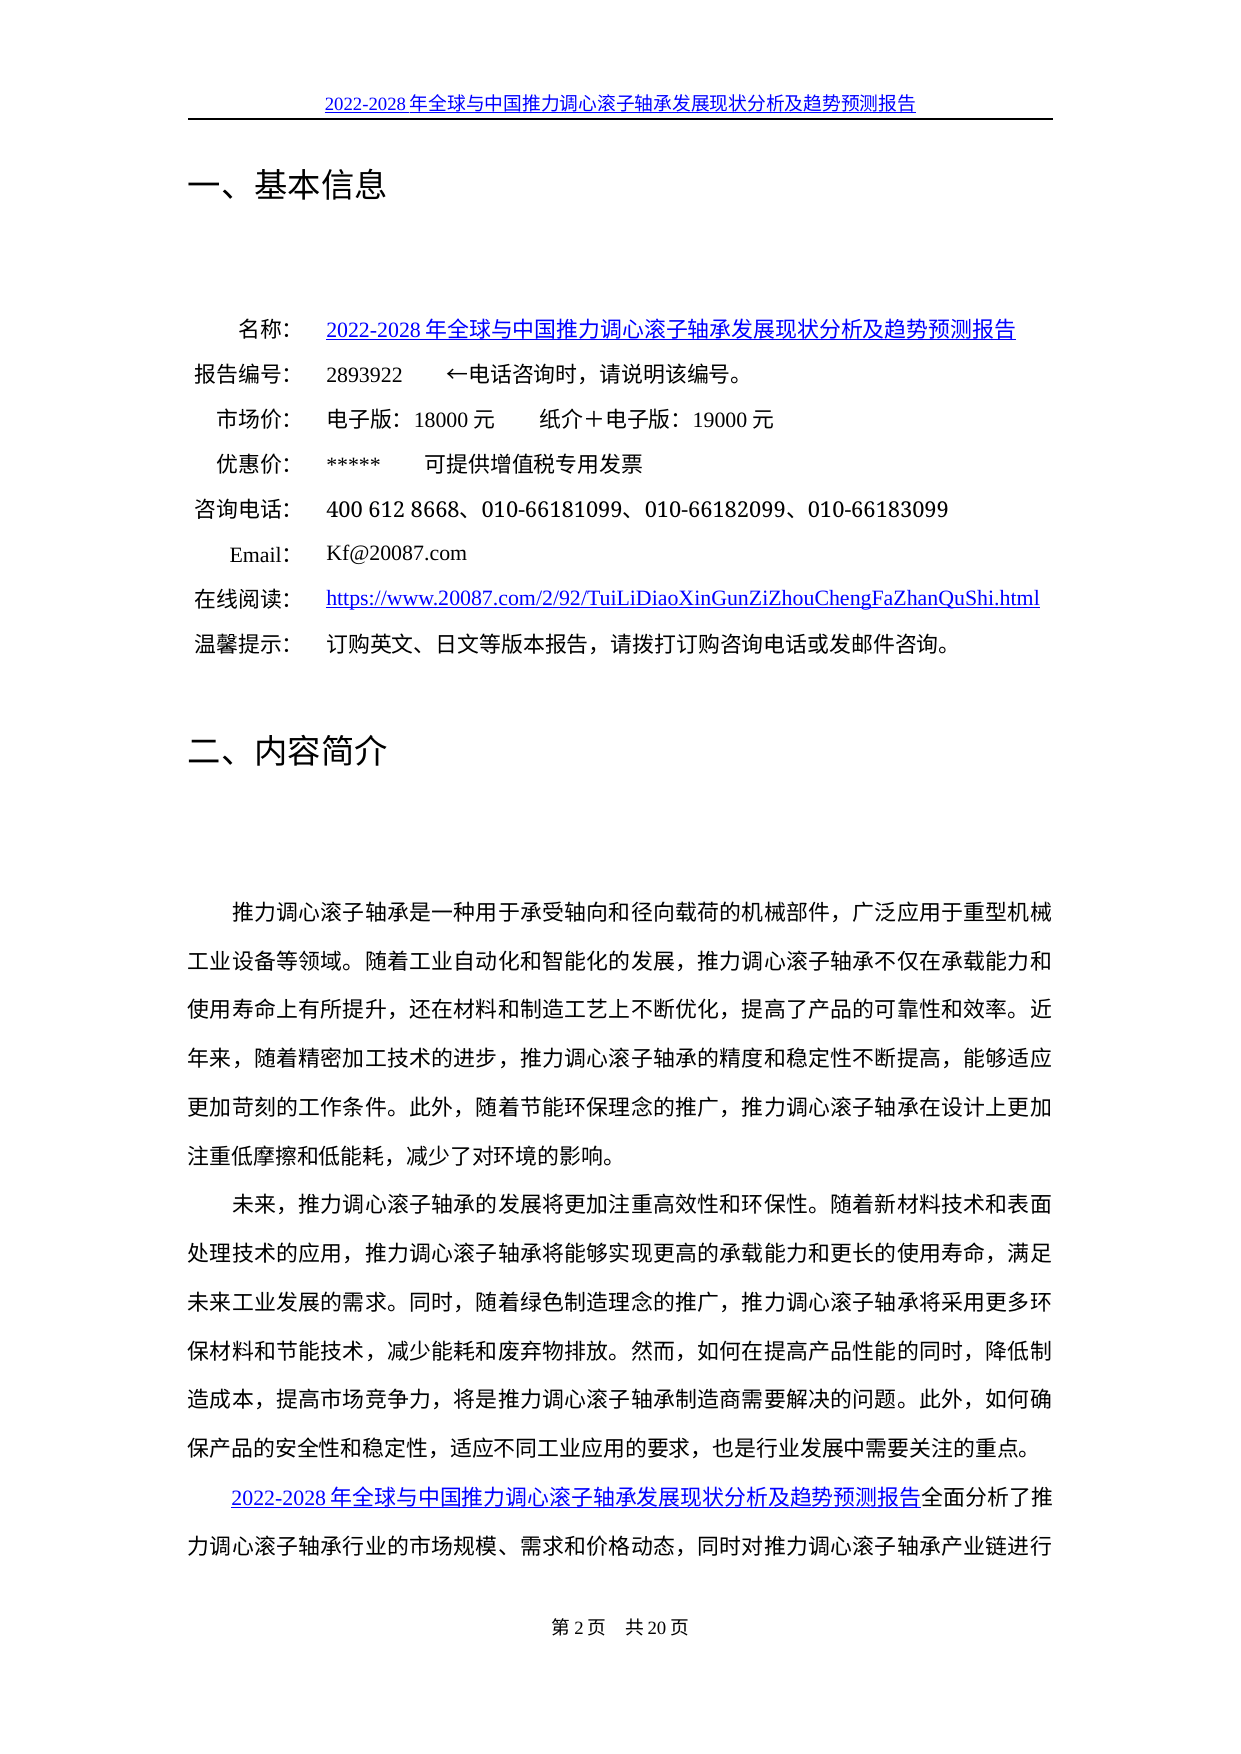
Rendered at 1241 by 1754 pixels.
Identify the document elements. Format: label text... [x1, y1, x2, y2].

table_cell 400 612 8668、010-66181099、010-66182099、010-66183099 [315, 492, 1073, 537]
table_header 名称： [167, 312, 315, 357]
table_cell 2893922 ←电话咨询时，请说明该编号。 [315, 357, 1073, 402]
table_cell 优惠价： [167, 447, 315, 492]
table_cell Email： [167, 537, 315, 582]
table_cell 温馨提示： [167, 627, 315, 672]
table_cell [315, 582, 1073, 627]
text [187, 894, 1053, 1561]
table_cell 在线阅读： [167, 582, 315, 627]
table_cell ***** 可提供增值税专用发票 [315, 447, 1073, 492]
table_cell 订购英文、日文等版本报告，请拨打订购咨询电话或发邮件咨询。 [315, 627, 1073, 672]
table_header 2022-2028年全球与中国推力调心滚子轴承发展现状分析及趋势预测报告 [315, 312, 1073, 357]
title 二、内容简介 [187, 717, 1053, 782]
title 一、基本信息 [187, 150, 1053, 215]
table_cell 电子版：18000 元 纸介＋电子版：19000 元 [315, 402, 1073, 447]
table_cell 报告编号： [167, 357, 315, 402]
table_cell 咨询电话： [167, 492, 315, 537]
table_cell 市场价： [167, 402, 315, 447]
table_cell Kf@20087.com [315, 537, 1073, 582]
